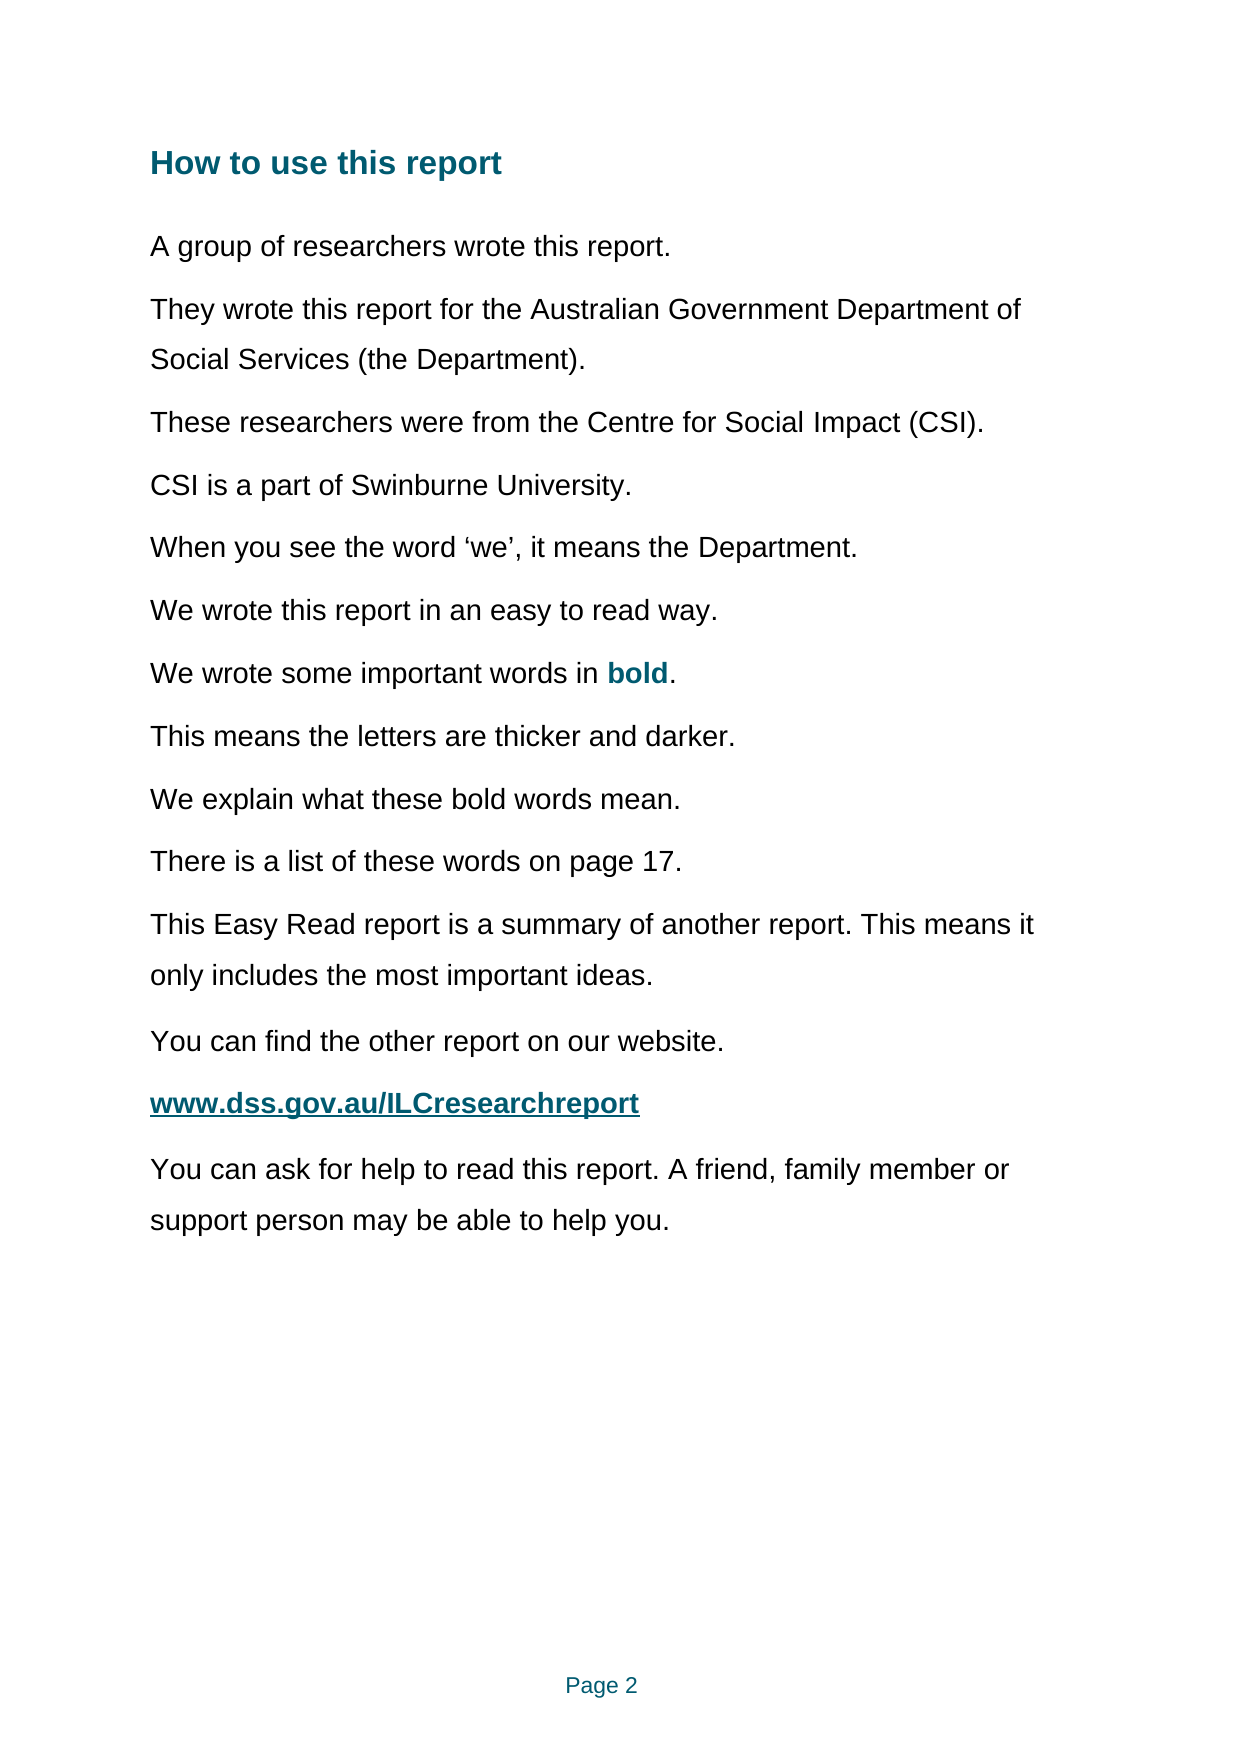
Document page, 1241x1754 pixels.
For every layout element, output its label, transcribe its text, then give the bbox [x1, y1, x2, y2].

text They wrote this report for the Australian Government Department of Social Services (the Department). [142, 288, 1098, 376]
text You can ask for help to read this report. A friend, family member or support person may be able to help you. [142, 1150, 1098, 1238]
text We explain what these bold words mean. [142, 778, 1098, 815]
text This means the letters are thicker and darker. [142, 716, 1098, 752]
text When you see the word ‘we’, it means the Department. [142, 527, 1098, 564]
text CSI is a part of Swinburne University. [142, 464, 1098, 501]
text A group of researchers wrote this report. [142, 227, 1098, 262]
subtitle How to use this report [150, 143, 1090, 182]
text You can find the other report on our website. [150, 1023, 1090, 1057]
text There is a list of these words on page 17. [142, 841, 1098, 878]
text This Easy Read report is a summary of another report. This means it only includes the most important ideas. [142, 904, 1098, 993]
text We wrote some important words in bold. [142, 653, 1098, 689]
text www.dss.gov.au/ILCresearchreport [150, 1086, 1090, 1120]
text We wrote this report in an easy to read way. [142, 590, 1098, 627]
text These researchers were from the Centre for Social Impact (CSI). [142, 402, 1098, 438]
